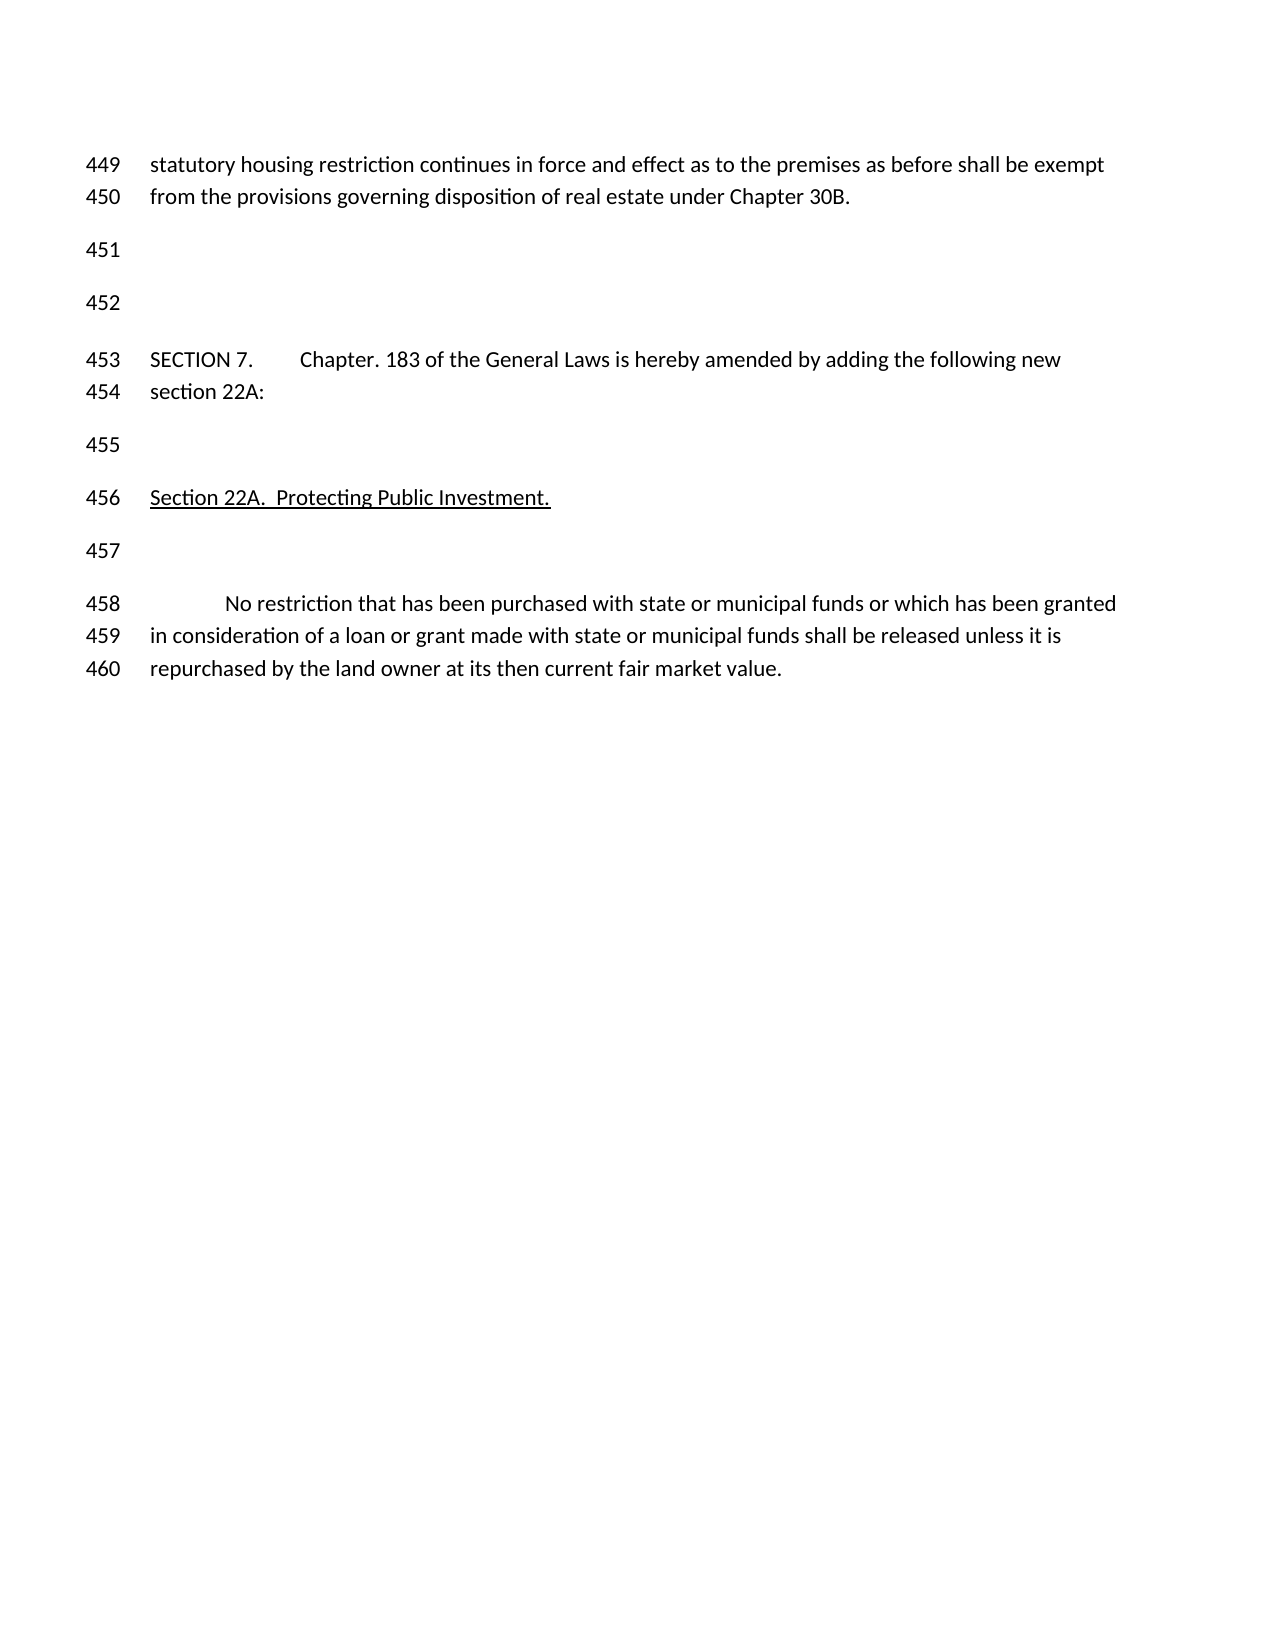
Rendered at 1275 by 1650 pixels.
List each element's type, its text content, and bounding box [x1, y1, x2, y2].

text No restriction that has been purchased with state or municipal funds or which has been granted in consideration of a loan or grant made with state or municipal funds shall be released unless it is repurchased by the land owner at its then current fair market value. [150, 589, 1125, 682]
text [150, 150, 1125, 210]
text Section 22A. Protecting Public Investment. [150, 483, 1125, 511]
text SECTION 7. Chapter. 183 of the General Laws is hereby amended by adding the following new section 22A: [150, 345, 1125, 405]
